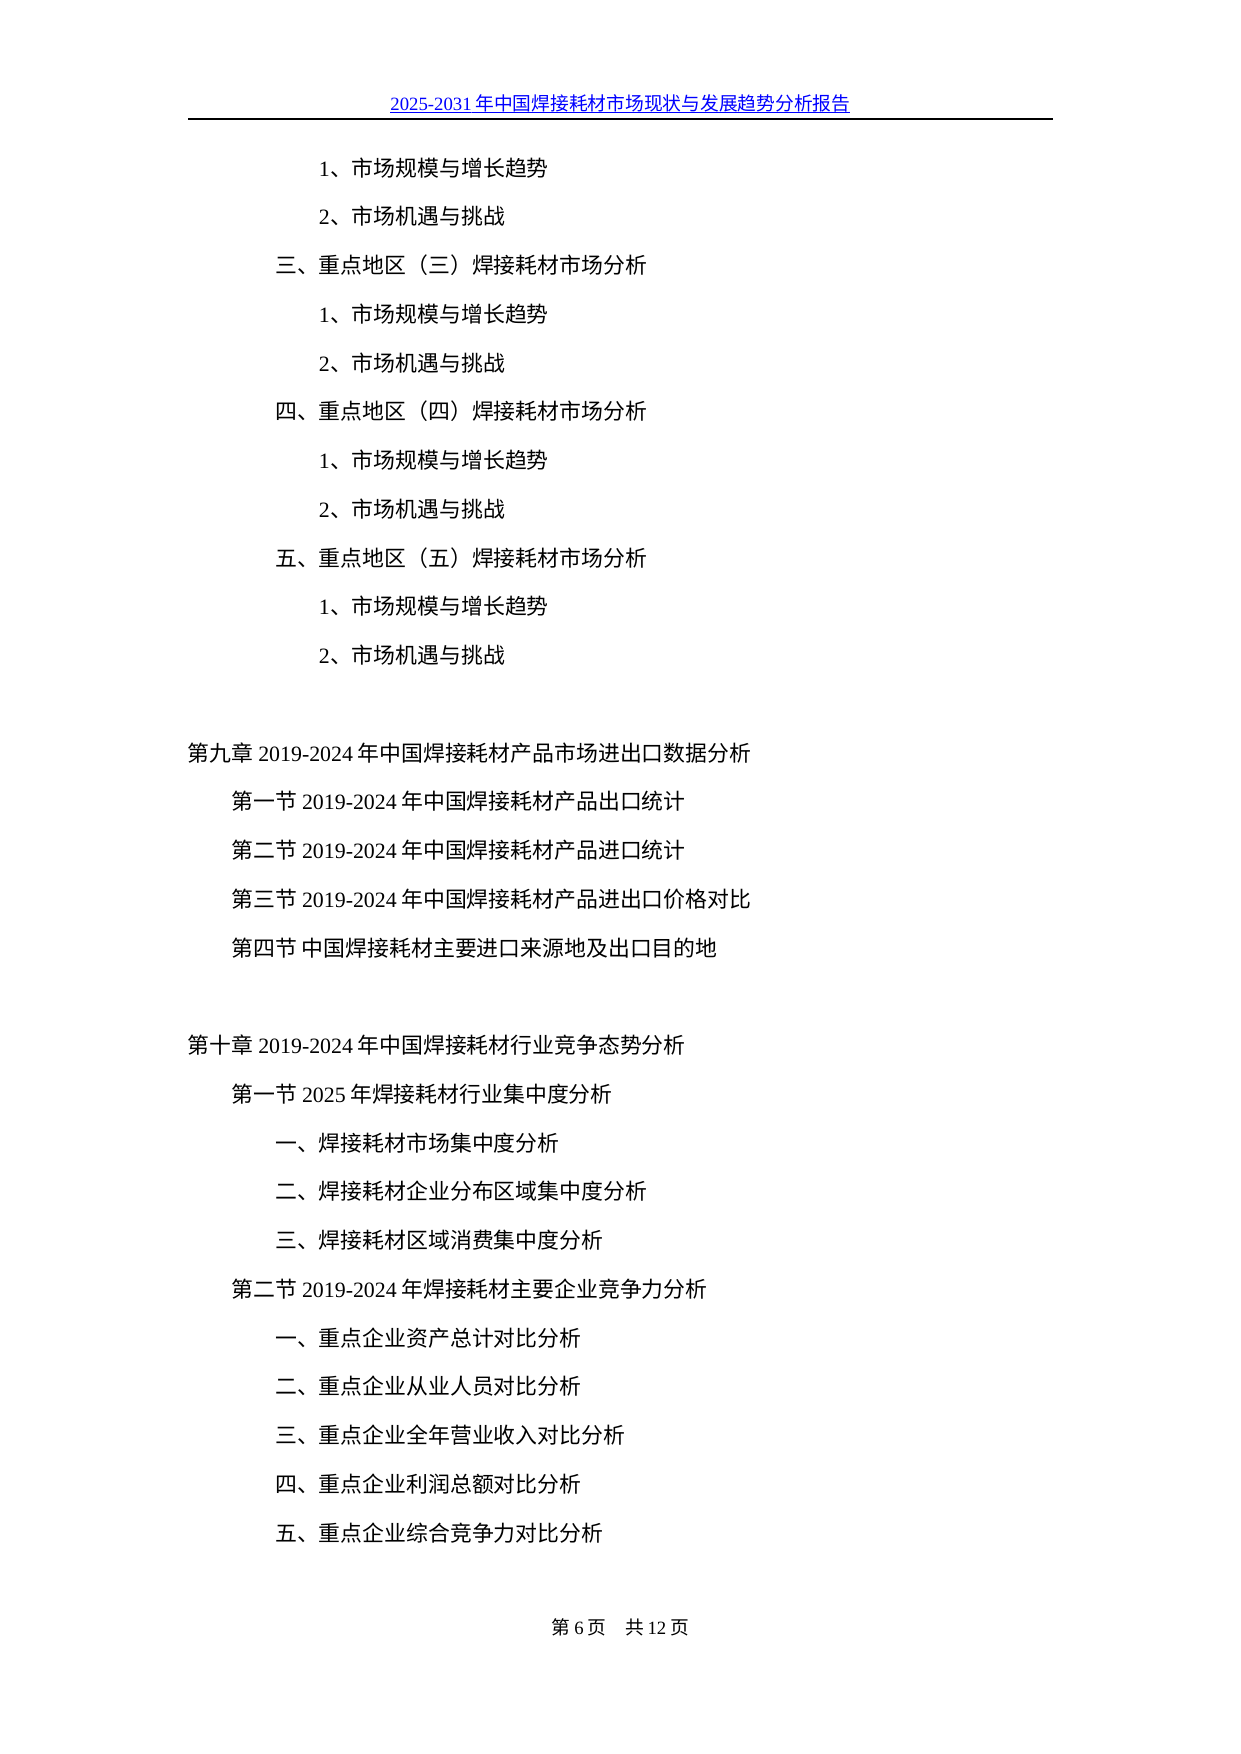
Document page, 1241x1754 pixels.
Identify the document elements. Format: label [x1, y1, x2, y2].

text [187, 150, 1053, 1548]
